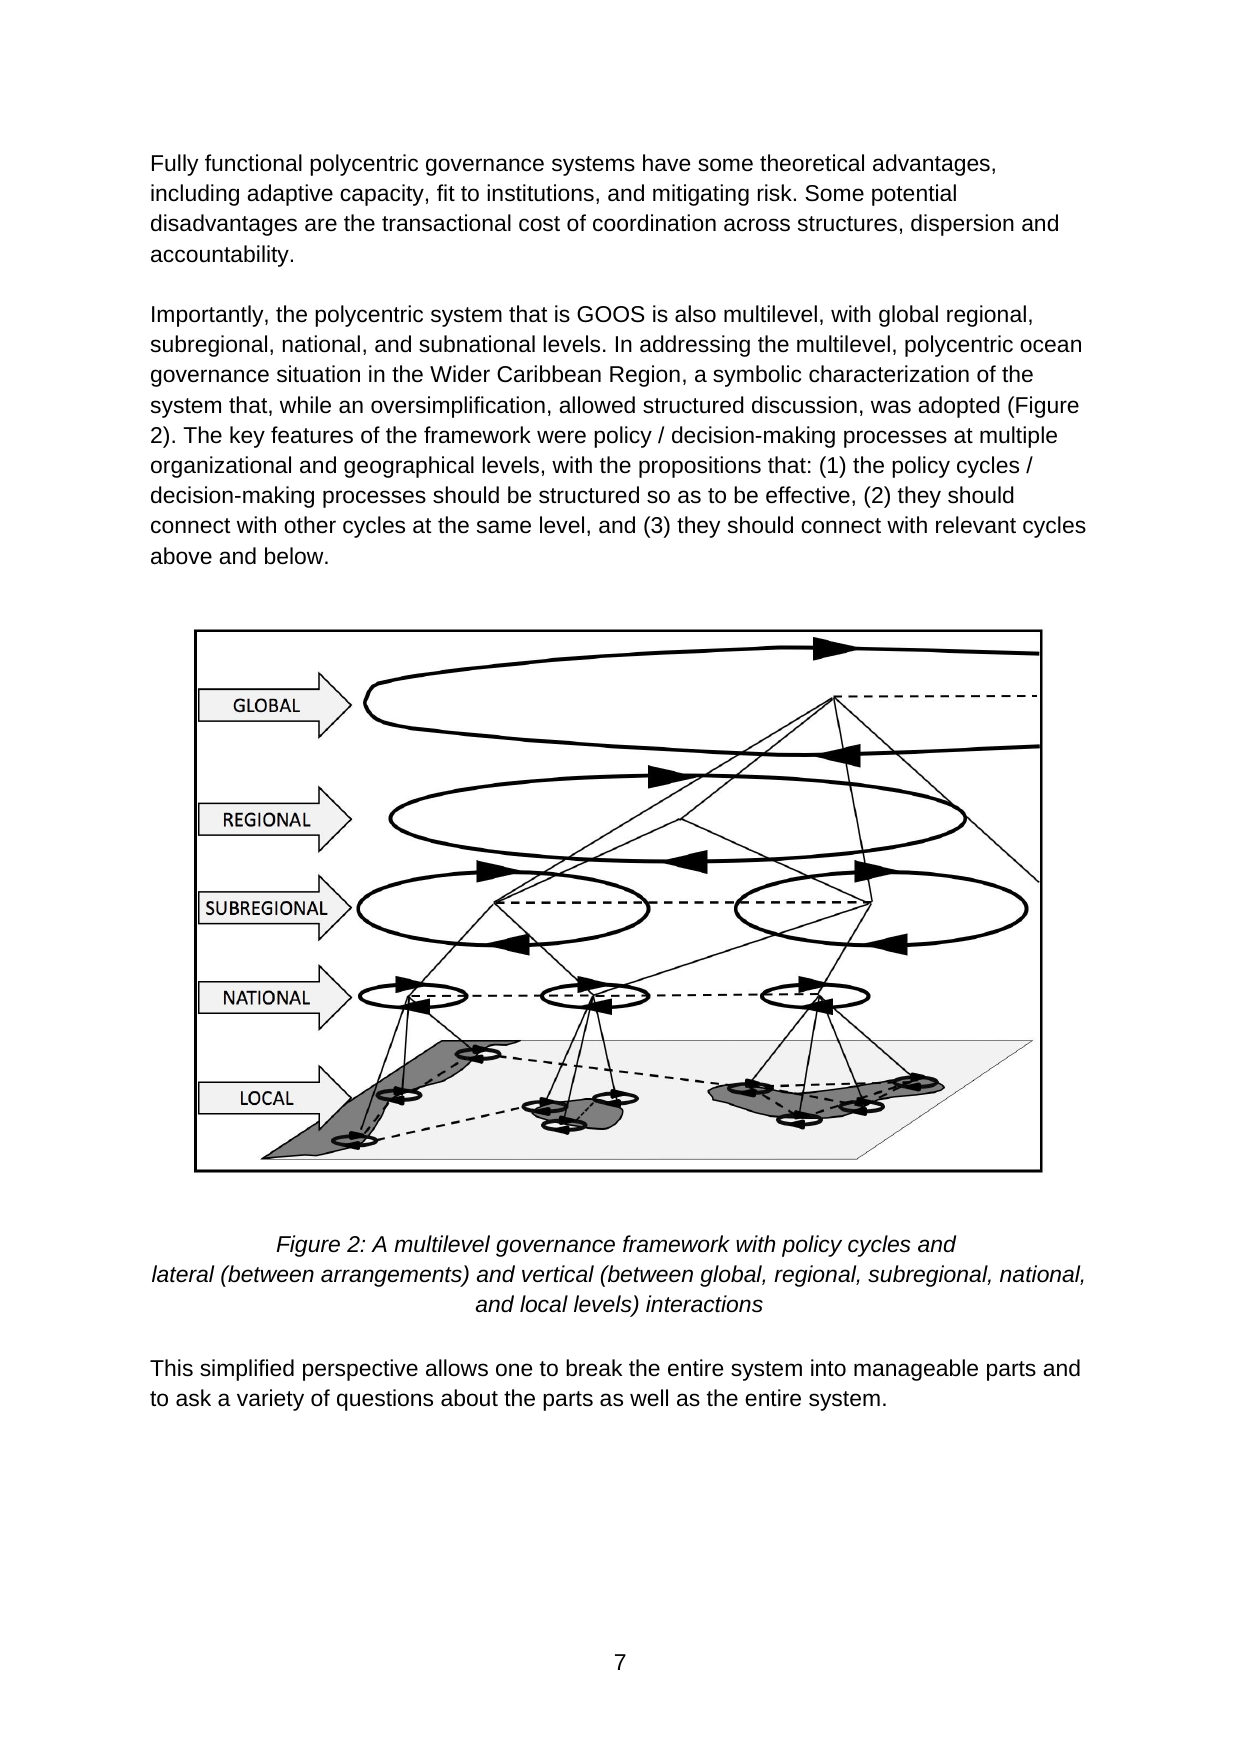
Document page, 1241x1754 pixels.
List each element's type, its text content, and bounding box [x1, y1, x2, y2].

text This simplified perspective allows one to break the entire system into manageable parts and to ask a variety of questions about the parts as well as the entire system. [150, 1354, 1090, 1411]
text Importantly, the polycentric system that is GOOS is also multilevel, with global regional, subregional, national, and subnational levels. In addressing the multilevel, polycentric ocean governance situation in the Wider Caribbean Region, a symbolic characterization of the system that, while an oversimplification, allowed structured discussion, was adopted (Figure 2). The key features of the framework were policy / decision-making processes at multiple organizational and geographical levels, with the propositions that: (1) the policy cycles / decision-making processes should be structured so as to be effective, (2) they should connect with other cycles at the same level, and (3) they should connect with relevant cycles above and below. [150, 301, 1090, 569]
picture [179, 606, 1062, 1194]
text Figure 2: A multilevel governance framework with policy cycles and lateral (between arrangements) and vertical (between global, regional, subregional, national, and local levels) interactions [150, 1231, 1090, 1318]
text Fully functional polycentric governance systems have some theoretical advantages, including adaptive capacity, fit to institutions, and mitigating risk. Some potential disadvantages are the transactional cost of coordination across structures, dispersion and accountability. [150, 150, 1090, 267]
